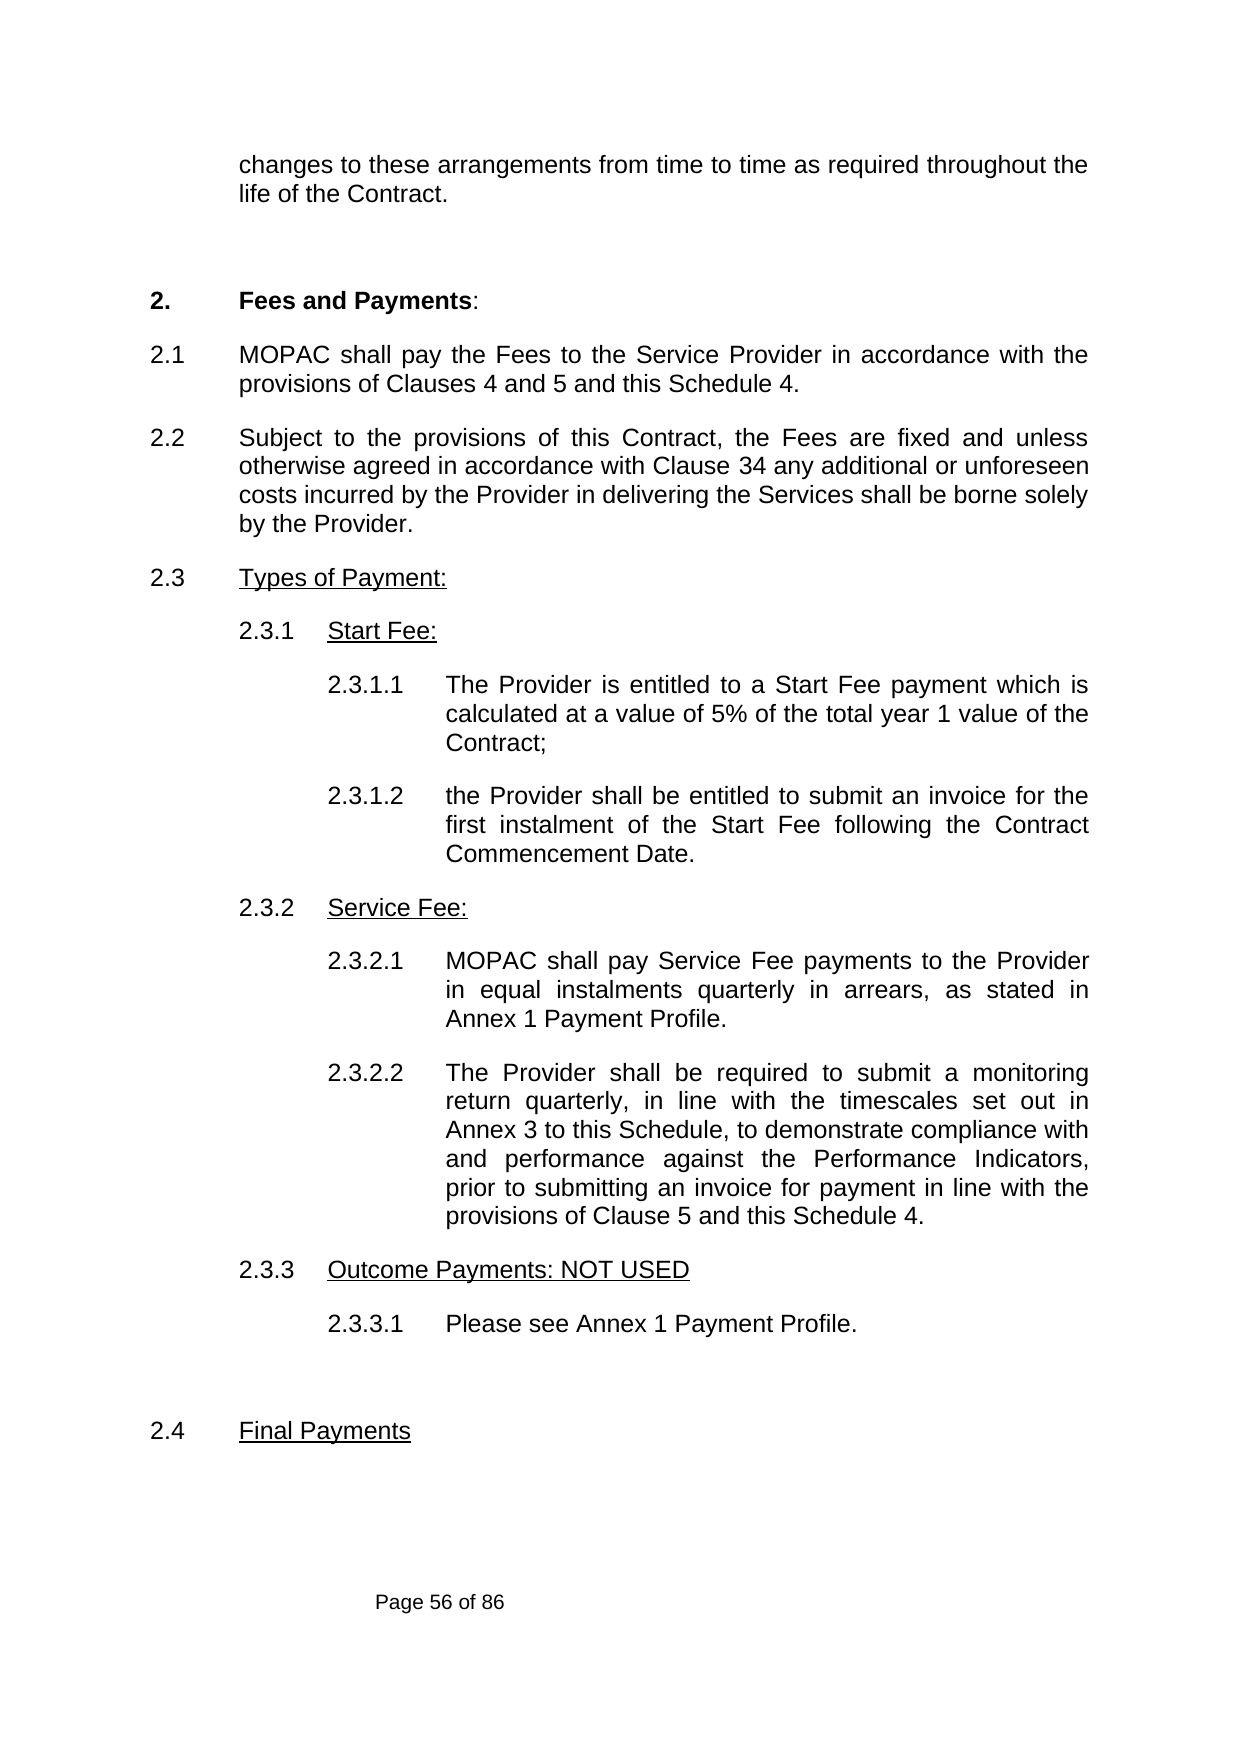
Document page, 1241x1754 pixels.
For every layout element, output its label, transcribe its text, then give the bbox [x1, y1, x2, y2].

text The Provider shall be required to submit a monitoring return quarterly, in line with the timescales set out in Annex 3 to this Schedule, to demonstrate compliance with and performance against the Performance Indicators, prior to submitting an invoice for payment in line with the provisions of Clause 5 and this Schedule 4. [327, 1057, 1090, 1230]
text Service Fee: [239, 892, 1090, 921]
text the Provider shall be entitled to submit an invoice for the first instalment of the Start Fee following the Contract Commencement Date. [327, 781, 1090, 867]
text Subject to the provisions of this Contract, the Fees are fixed and unless otherwise agreed in accordance with Clause 34 any additional or unforeseen costs incurred by the Provider in delivering the Services shall be borne solely by the Provider. [150, 422, 1090, 537]
text Please see Annex 1 Payment Profile. [327, 1309, 1090, 1337]
text Types of Payment: [150, 562, 1090, 591]
text Final Payments [150, 1416, 1090, 1445]
text Outcome Payments: NOT USED [239, 1255, 1090, 1284]
text MOPAC shall pay Service Fee payments to the Provider in equal instalments quarterly in arrears, as stated in Annex 1 Payment Profile. [327, 946, 1090, 1032]
text The Provider is entitled to a Start Fee payment which is calculated at a value of 5% of the total year 1 value of the Contract; [327, 670, 1090, 756]
text MOPAC shall pay the Fees to the Service Provider in accordance with the provisions of Clauses 4 and 5 and this Schedule 4. [150, 340, 1090, 397]
text Fees and Payments: [150, 286, 1090, 315]
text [150, 150, 1090, 207]
text Start Fee: [239, 616, 1090, 645]
